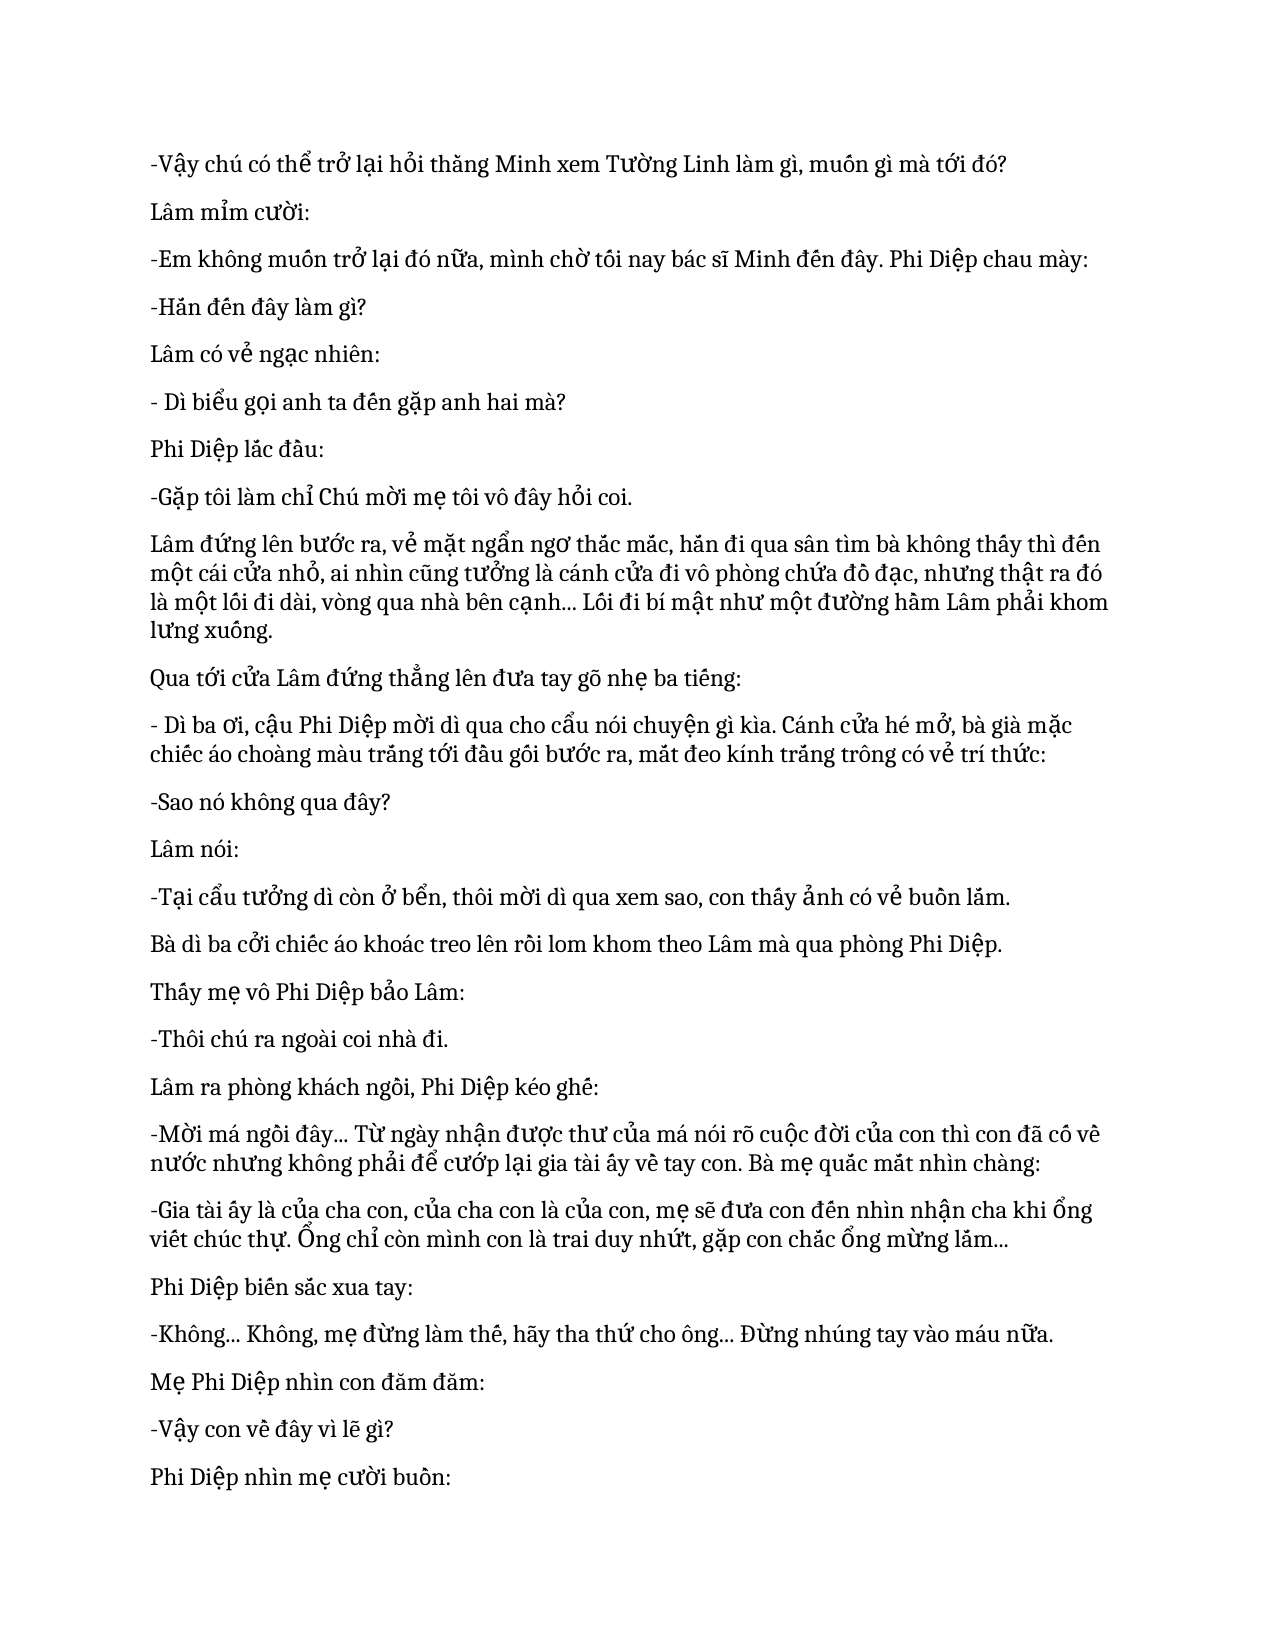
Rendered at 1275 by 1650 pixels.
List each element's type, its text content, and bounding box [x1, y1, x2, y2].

text Phi Diệp biến sắc xua tay: [150, 1272, 1125, 1301]
text Bà dì ba cởi chiếc áo khoác treo lên rồi lom khom theo Lâm mà qua phòng Phi Diệp. [150, 930, 1125, 959]
text -Tại cẩu tưởng dì còn ở bển, thôi mời dì qua xem sao, con thấy ảnh có vẻ buồn lắm. [150, 882, 1125, 911]
text Lâm đứng lên bước ra, vẻ mặt ngẩn ngơ thắc mắc, hắn đi qua sân tìm bà không thấy thì đến một cái cửa nhỏ, ai nhìn cũng tưởng là cánh cửa đi vô phòng chứa đồ đạc, nhưng thật ra đó là một lối đi dài, vòng qua nhà bên cạnh... Lối đi bí mật như một đường hầm Lâm phải khom lưng xuống. [150, 530, 1125, 645]
text Qua tới cửa Lâm đứng thẳng lên đưa tay gõ nhẹ ba tiếng: [150, 664, 1125, 692]
text -Vậy chú có thể trở lại hỏi thằng Minh xem Tường Linh làm gì, muốn gì mà tới đó? [150, 150, 1125, 179]
text -Mời má ngồi đây... Từ ngày nhận được thư của má nói rõ cuộc đời của con thì con đã cố về nước nhưng không phải để cướp lại gia tài ấy về tay con. Bà mẹ quắc mắt nhìn chàng: [150, 1120, 1125, 1177]
text -Không... Không, mẹ đừng làm thế, hãy tha thứ cho ông... Đừng nhúng tay vào máu nữa. [150, 1320, 1125, 1349]
text Lâm nói: [150, 835, 1125, 864]
text - Dì biểu gọi anh ta đến gặp anh hai mà? [150, 387, 1125, 416]
text -Vậy con về đây vì lẽ gì? [150, 1415, 1125, 1444]
text Lâm có vẻ ngạc nhiên: [150, 340, 1125, 369]
text -Hắn đến đây làm gì? [150, 292, 1125, 321]
text -Sao nó không qua đây? [150, 787, 1125, 816]
text -Gặp tôi làm chỉ Chú mời mẹ tôi vô đây hỏi coi. [150, 482, 1125, 511]
text Phi Diệp nhìn mẹ cười buồn: [150, 1462, 1125, 1491]
text Lâm mỉm cười: [150, 197, 1125, 226]
text -Em không muốn trở lại đó nữa, mình chờ tối nay bác sĩ Minh đến đây. Phi Diệp chau mày: [150, 245, 1125, 274]
text -Thôi chú ra ngoài coi nhà đi. [150, 1025, 1125, 1054]
text Lâm ra phòng khách ngồi, Phi Diệp kéo ghế: [150, 1072, 1125, 1101]
text Phi Diệp lắc đầu: [150, 435, 1125, 464]
text Thấy mẹ vô Phi Diệp bảo Lâm: [150, 977, 1125, 1006]
text Mẹ Phi Diệp nhìn con đăm đăm: [150, 1367, 1125, 1396]
text - Dì ba ơi, cậu Phi Diệp mời dì qua cho cẩu nói chuyện gì kìa. Cánh cửa hé mở, bà già mặc chiếc áo choàng màu trắng tới đầu gối bước ra, mắt đeo kính trắng trông có vẻ trí thức: [150, 711, 1125, 769]
text -Gia tài ấy là của cha con, của cha con là của con, mẹ sẽ đưa con đến nhìn nhận cha khi ổng viết chúc thự. Ổng chỉ còn mình con là trai duy nhứt, gặp con chắc ổng mừng lắm... [150, 1196, 1125, 1254]
